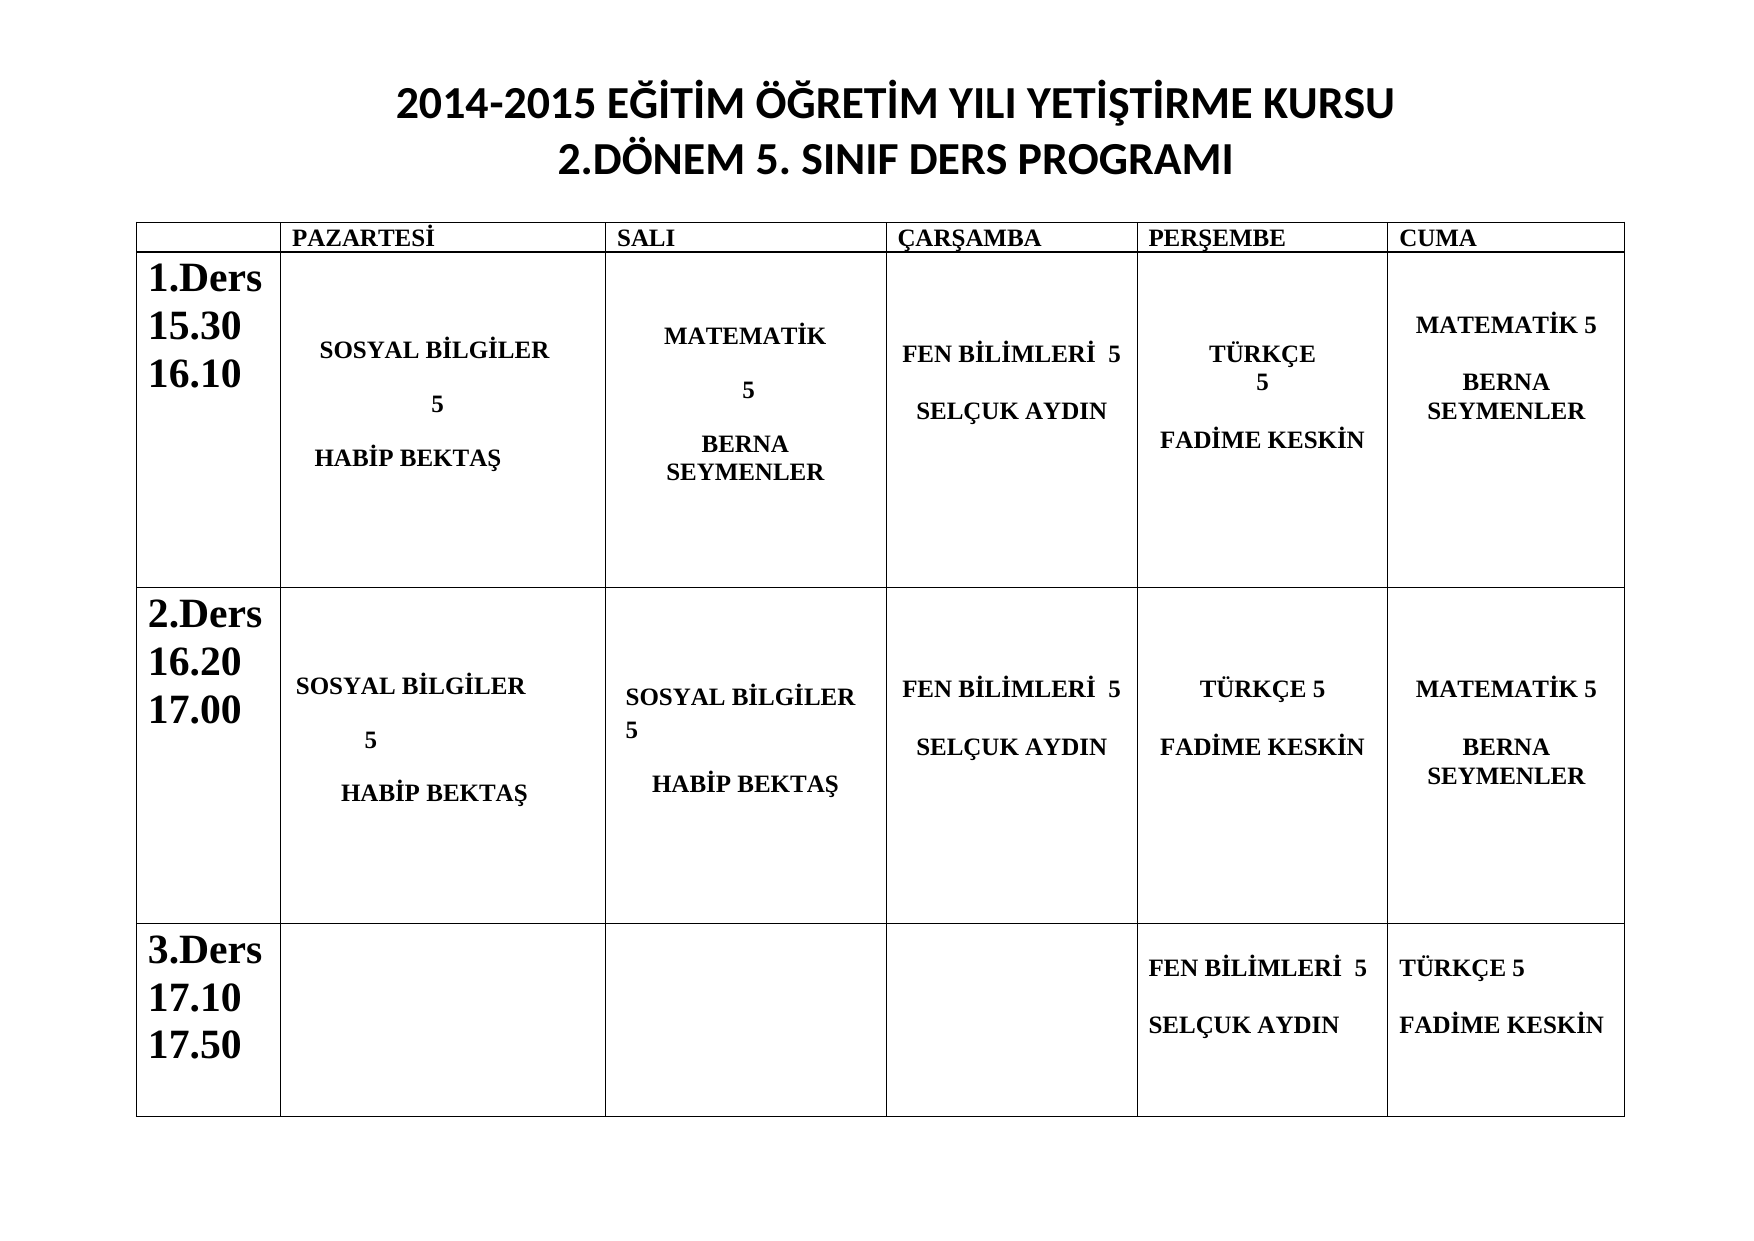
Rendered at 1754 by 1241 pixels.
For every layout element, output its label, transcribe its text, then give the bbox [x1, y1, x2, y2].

table_cell [606, 588, 886, 923]
table_header PERŞEMBE [1138, 223, 1387, 251]
table_cell FEN BİLİMLERİ 5 SELÇUK AYDIN [887, 253, 1137, 587]
table_cell [281, 253, 605, 587]
table_header CUMA [1388, 223, 1624, 251]
table_cell MATEMATİK 5 BERNA SEYMENLER [1388, 588, 1624, 923]
table_cell 2.Ders 16.20 17.00 [137, 588, 280, 923]
table_cell TÜRKÇE 5 FADİME KESKİN [1138, 253, 1387, 587]
table_cell [281, 588, 605, 923]
table_cell [606, 253, 886, 587]
table_cell TÜRKÇE 5 FADİME KESKİN [1388, 924, 1624, 1116]
table_cell FEN BİLİMLERİ 5 SELÇUK AYDIN [887, 588, 1137, 923]
table_cell TÜRKÇE 5 FADİME KESKİN [1138, 588, 1387, 923]
table_cell [281, 924, 605, 1116]
table_header SALI [606, 223, 886, 251]
table_cell [887, 924, 1137, 1116]
table_cell MATEMATİK 5 BERNA SEYMENLER [1388, 253, 1624, 587]
table_cell 3.Ders 17.10 17.50 [137, 924, 280, 1116]
table_cell 1.Ders 15.30 16.10 [137, 253, 280, 587]
table_header PAZARTESİ [281, 223, 605, 251]
table_header ÇARŞAMBA [887, 223, 1137, 251]
table_cell [606, 924, 886, 1116]
table_cell FEN BİLİMLERİ 5 SELÇUK AYDIN [1138, 924, 1387, 1116]
table_header [137, 223, 280, 251]
